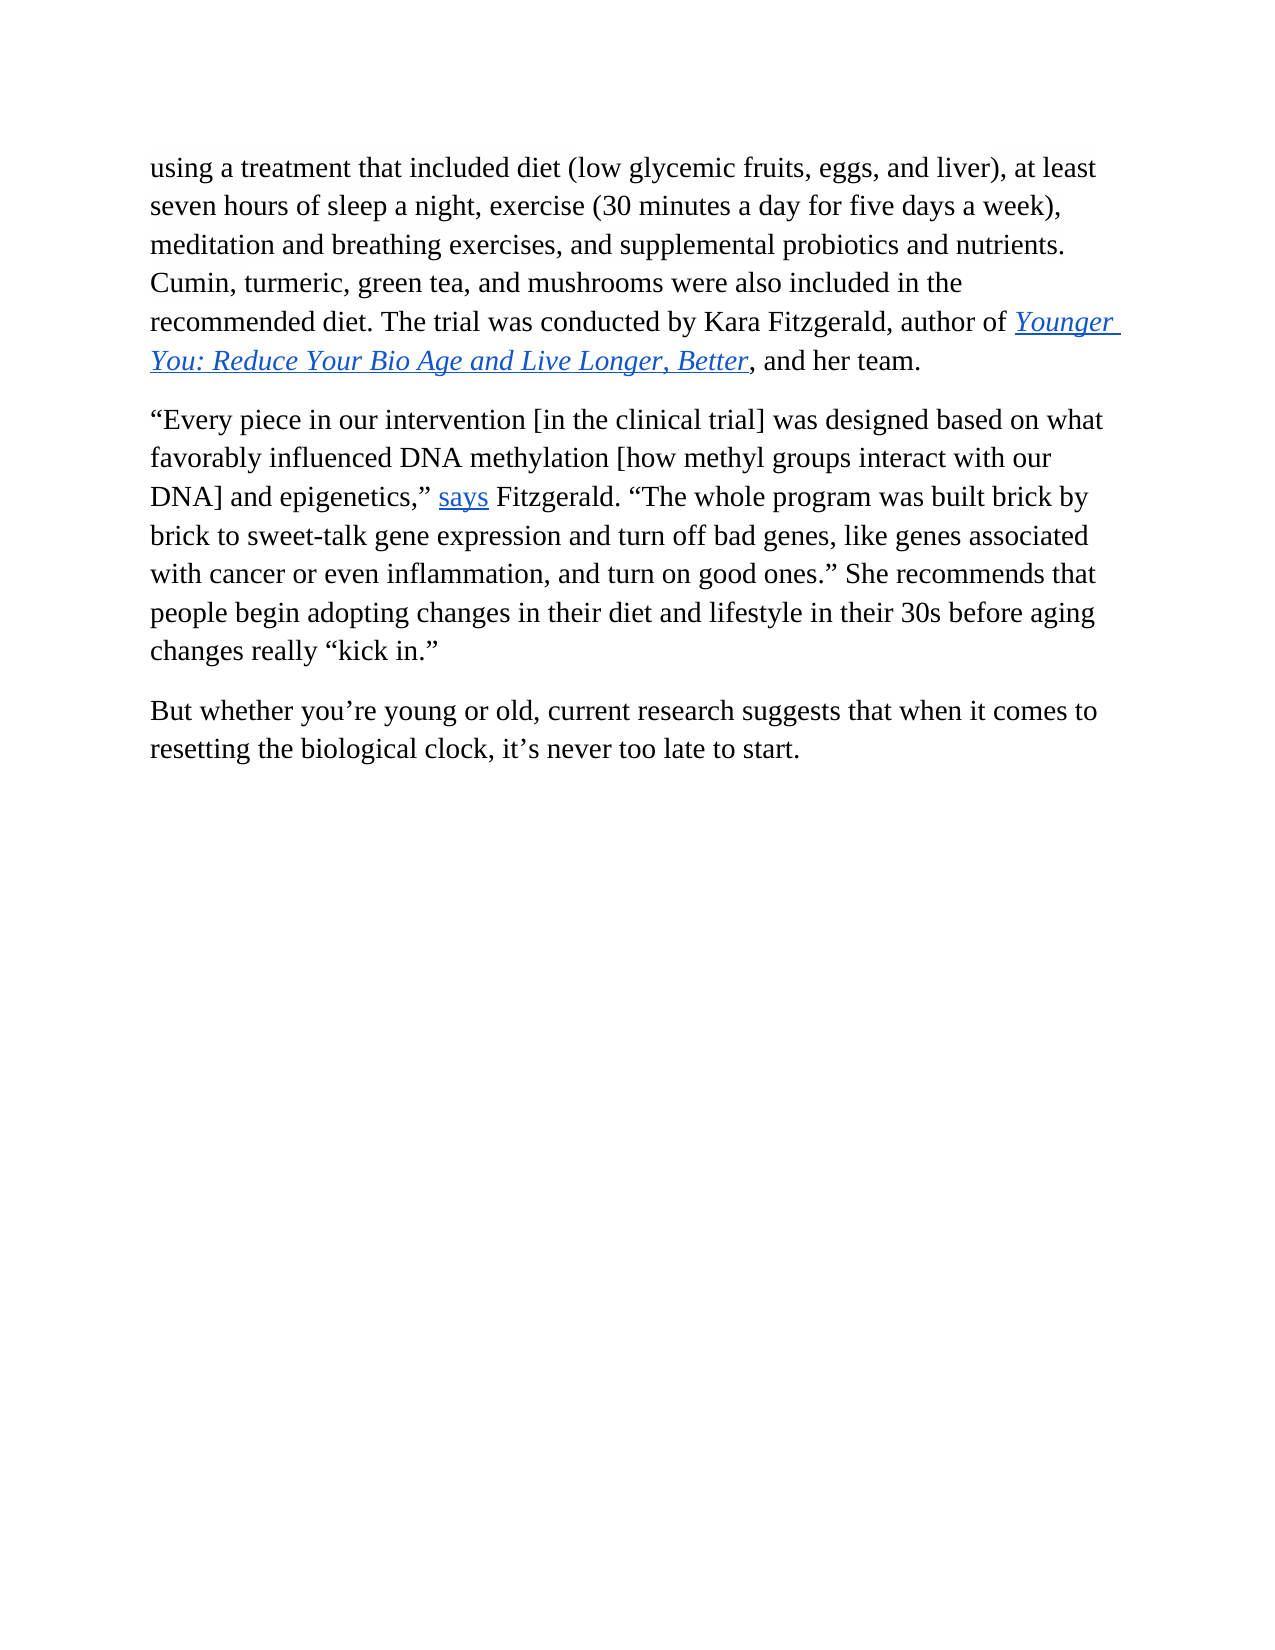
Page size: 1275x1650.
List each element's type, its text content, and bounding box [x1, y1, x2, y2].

text But whether you’re young or old, current research suggests that when it comes to resetting the biological clock, it’s never too late to start. [150, 693, 1125, 765]
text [150, 150, 1125, 376]
text “Every piece in our intervention [in the clinical trial] was designed based on what favorably influenced DNA methylation [how methyl groups interact with our DNA] and epigenetics,” says Fitzgerald. “The whole program was built brick by brick to sweet-talk gene expression and turn off bad genes, like genes associated with cancer or even inflammation, and turn on good ones.” She recommends that people begin adopting changes in their diet and lifestyle in their 30s before aging changes really “kick in.” [150, 402, 1125, 667]
